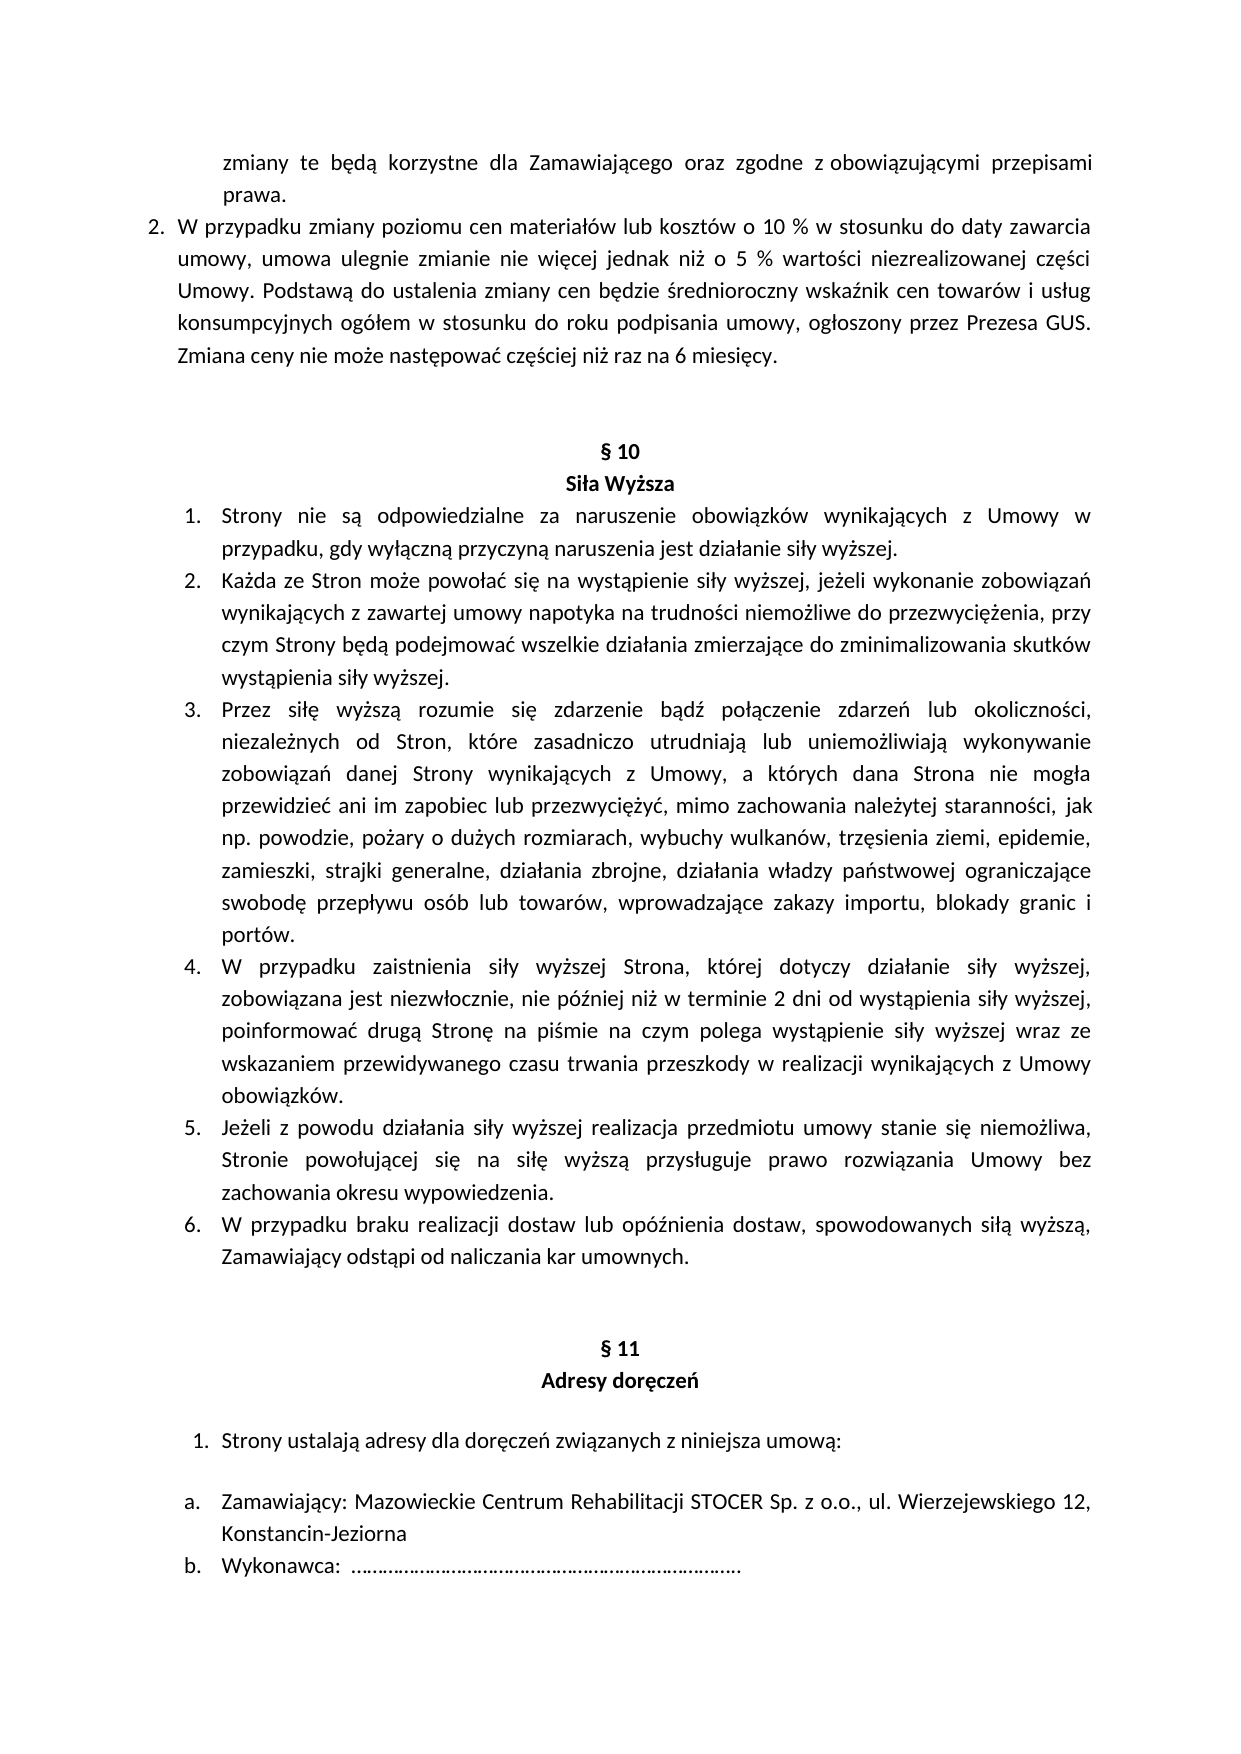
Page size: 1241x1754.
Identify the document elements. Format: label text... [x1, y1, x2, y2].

text § 10 [148, 879, 1093, 907]
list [185, 148, 1093, 208]
list Strony nie są odpowiedzialne za naruszenie obowiązków wynikających z Umowy w przypadku, gdy wyłączną przyczyną naruszenia jest działanie siły wyższej. [184, 943, 1093, 1003]
list w zakresie obniżenia wartości zamówienia, w przypadku zakontraktowania przez Narodowy Fundusz Zdrowia u Zamawiającego mniejszej w stosunku do oferowanej liczby świadczeń zdrowotnych lub po cenach niższych od ponoszonych przez Zamawiającego kosztów tych świadczeń; [185, 399, 1093, 524]
list Każda ze Stron może powołać się na wystąpienie siły wyższej, jeżeli wykonanie zobowiązań wynikających z zawartej umowy napotyka na trudności niemożliwe do przezwyciężenia, przy czym Strony będą podejmować wszelkie działania zmierzające do zminimalizowania skutków wystąpienia siły wyższej. [184, 1008, 1093, 1132]
list W przypadku zmiany poziomu cen materiałów lub kosztów o 10 % w stosunku do daty zawarcia umowy, umowa ulegnie zmianie nie więcej jednak niż o 5 % wartości niezrealizowanej części Umowy. Podstawą do ustalenia zmiany cen będzie średnioroczny wskaźnik cen towarów i usług konsumpcyjnych ogółem w stosunku do roku podpisania umowy, ogłoszony przez Prezesa GUS. Zmiana ceny nie może następować częściej niż raz na 6 miesięcy. [148, 653, 1093, 810]
list w zakresie zmiany zakresu rzeczowego, w przypadku wycofania przez producenta któregokolwiek z produktów przedmiotu umowy (zaprzestania dystrybucji lub produkcji, w tym czasowego zaprzestania), o ile Wykonawca przedstawi do akceptacji Zamawiającego zamiennik produktu o tych samych właściwościach co pierwotnie zaoferowany produkt; [185, 241, 1093, 366]
list W przypadku zaistnienia siły wyższej Strona, której dotyczy działanie siły wyższej, zobowiązana jest niezwłocznie, nie później niż w terminie 2 dni od wystąpienia siły wyższej, poinformować drugą Stronę na piśmie na czym polega wystąpienie siły wyższej wraz ze wskazaniem przewidywanego czasu trwania przeszkody w realizacji wynikających z Umowy obowiązków. [184, 1394, 1093, 1551]
text Siła Wyższa [148, 911, 1093, 939]
list Przez siłę wyższą rozumie się zdarzenie bądź połączenie zdarzeń lub okoliczności, niezależnych od Stron, które zasadniczo utrudniają lub uniemożliwiają wykonywanie zobowiązań danej Strony wynikających z Umowy, a których dana Strona nie mogła przewidzieć ani im zapobiec lub przezwyciężyć, mimo zachowania należytej staranności, jak np. powodzie, pożary o dużych rozmiarach, wybuchy wulkanów, trzęsienia ziemi, epidemie, zamieszki, strajki generalne, działania zbrojne, działania władzy państwowej ograniczające swobodę przepływu osób lub towarów, wprowadzające zakazy importu, blokady granic i portów. [184, 1136, 1093, 1390]
list innych zmian, których nie można przewidzieć w chwili zawierania Umowy pod warunkiem, że zmiany te będą korzystne dla Zamawiającego oraz zgodne z obowiązującymi przepisami prawa. [185, 557, 1093, 649]
